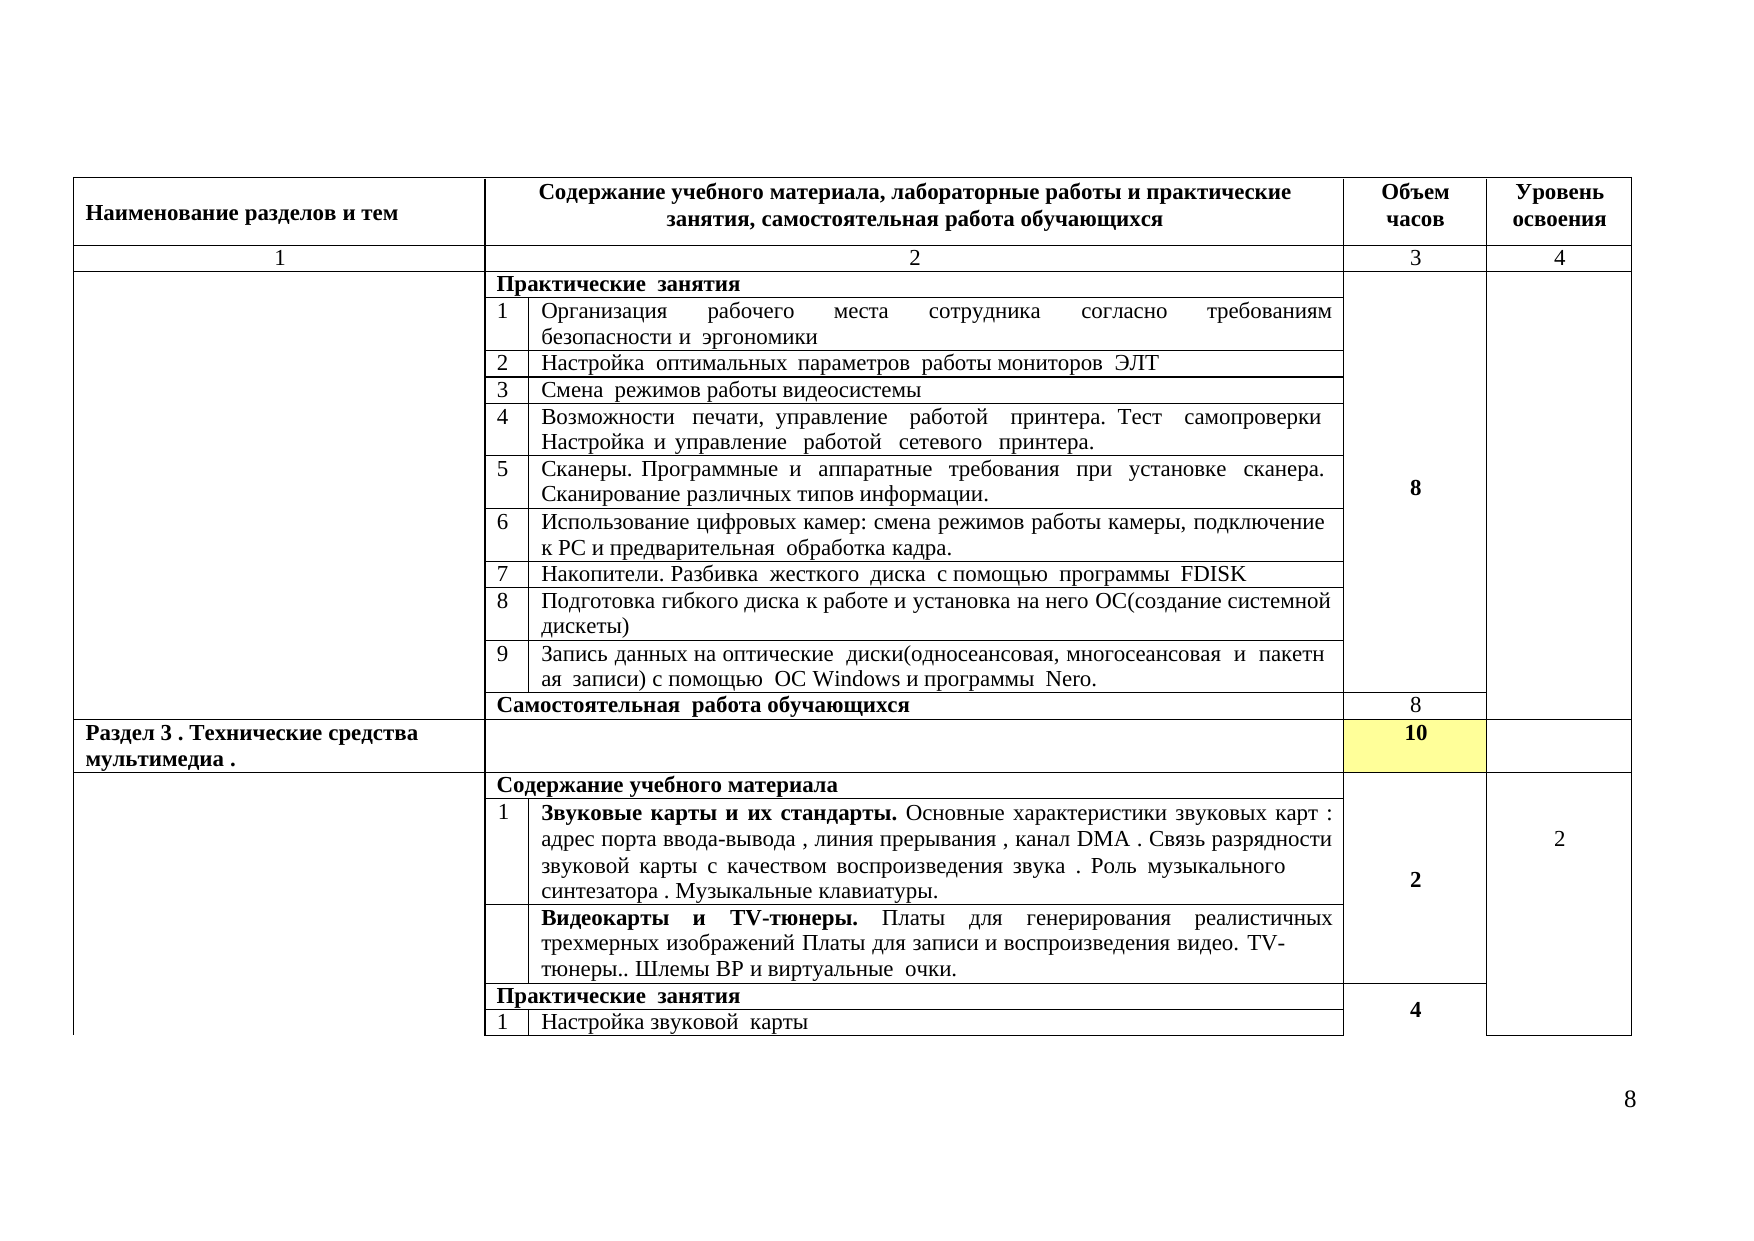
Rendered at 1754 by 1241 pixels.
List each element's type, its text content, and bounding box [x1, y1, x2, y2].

table_cell 9 [486, 641, 528, 692]
table_cell Накопители. Разбивка жесткого диска с помощью программы FDISK [529, 562, 1343, 587]
table_cell Содержание учебного материала [486, 773, 1343, 798]
table_cell Возможности печати, управление работой принтера. Тест самопроверки Настройка и управление работой сетевого принтера. [529, 404, 1343, 455]
table_cell 3 [486, 378, 528, 403]
table_cell Использование цифровых камер: смена режимов работы камеры, подключение к РС и предварительная обработка кадра. [529, 509, 1343, 561]
table_cell 4 [1487, 246, 1631, 271]
table_cell 2 [1487, 773, 1631, 1035]
table_header Объем часов [1344, 178, 1486, 244]
table_header Наименование разделов и тем [74, 178, 485, 244]
table_cell 4 [1344, 984, 1486, 1035]
table_cell Видеокарты и TV-тюнеры. Платы для генерирования реалистичных трехмерных изображений Платы для записи и воспроизведения видео. TV- тюнеры.. Шлемы ВР и виртуальные очки. [529, 905, 1343, 982]
table_cell 8 [1344, 272, 1486, 692]
table_cell 1 [486, 298, 528, 350]
table_cell 6 [486, 509, 528, 561]
table_cell 8 [1344, 693, 1486, 719]
table_cell 2 [1344, 773, 1486, 982]
table_cell [486, 905, 528, 982]
table_cell Раздел 3 . Технические средства мультимедиа . [74, 720, 484, 772]
table_cell 10 [1344, 720, 1486, 772]
table_cell 1 [486, 799, 528, 903]
table_cell Подготовка гибкого диска к работе и установка на него ОС(создание системной дискеты) [529, 588, 1343, 639]
table_cell 2 [486, 351, 528, 376]
table_cell [1487, 272, 1631, 719]
table_cell Смена режимов работы видеосистемы [529, 378, 1343, 403]
table_cell [486, 720, 1343, 772]
table_cell [74, 773, 484, 1035]
table_cell Самостоятельная работа обучающихся [486, 693, 1343, 719]
table_cell Практические занятия [486, 984, 1343, 1009]
table_cell 5 [486, 456, 528, 508]
table_cell Практические занятия [486, 272, 1343, 297]
table_cell Настройка оптимальных параметров работы мониторов ЭЛТ [529, 351, 1343, 376]
table_cell Организация рабочего места сотрудника согласно требованиям безопасности и эргономики [529, 298, 1343, 350]
table_cell [74, 272, 484, 719]
table_cell Звуковые карты и их стандарты. Основные характеристики звуковых карт : адрес порта ввода-вывода , линия прерывания , канал DMA . Связь разрядности звуковой карты с качеством воспроизведения звука . Роль музыкального синтезатора . Музыкальные клавиатуры. [529, 799, 1343, 903]
table_header Уровень освоения [1487, 178, 1631, 244]
table_cell Сканеры. Программные и аппаратные требования при установке сканера. Сканирование различных типов информации. [529, 456, 1343, 508]
table_cell 4 [486, 404, 528, 455]
table_cell Запись данных на оптические диски(односеансовая, многосеансовая и пакетн ая записи) с помощью ОС Windows и программы Nero. [529, 641, 1343, 692]
table_cell 2 [486, 246, 1343, 271]
table_cell Настройка звуковой карты [529, 1010, 1343, 1035]
table_cell 7 [486, 562, 528, 587]
table_cell 3 [1344, 246, 1486, 271]
table_cell 1 [74, 246, 484, 271]
table_cell 8 [486, 588, 528, 639]
table_cell [1487, 720, 1631, 772]
table_header Содержание учебного материала, лабораторные работы и практические занятия, самостоятельная работа обучающихся [486, 178, 1343, 244]
table_cell 1 [486, 1010, 528, 1035]
